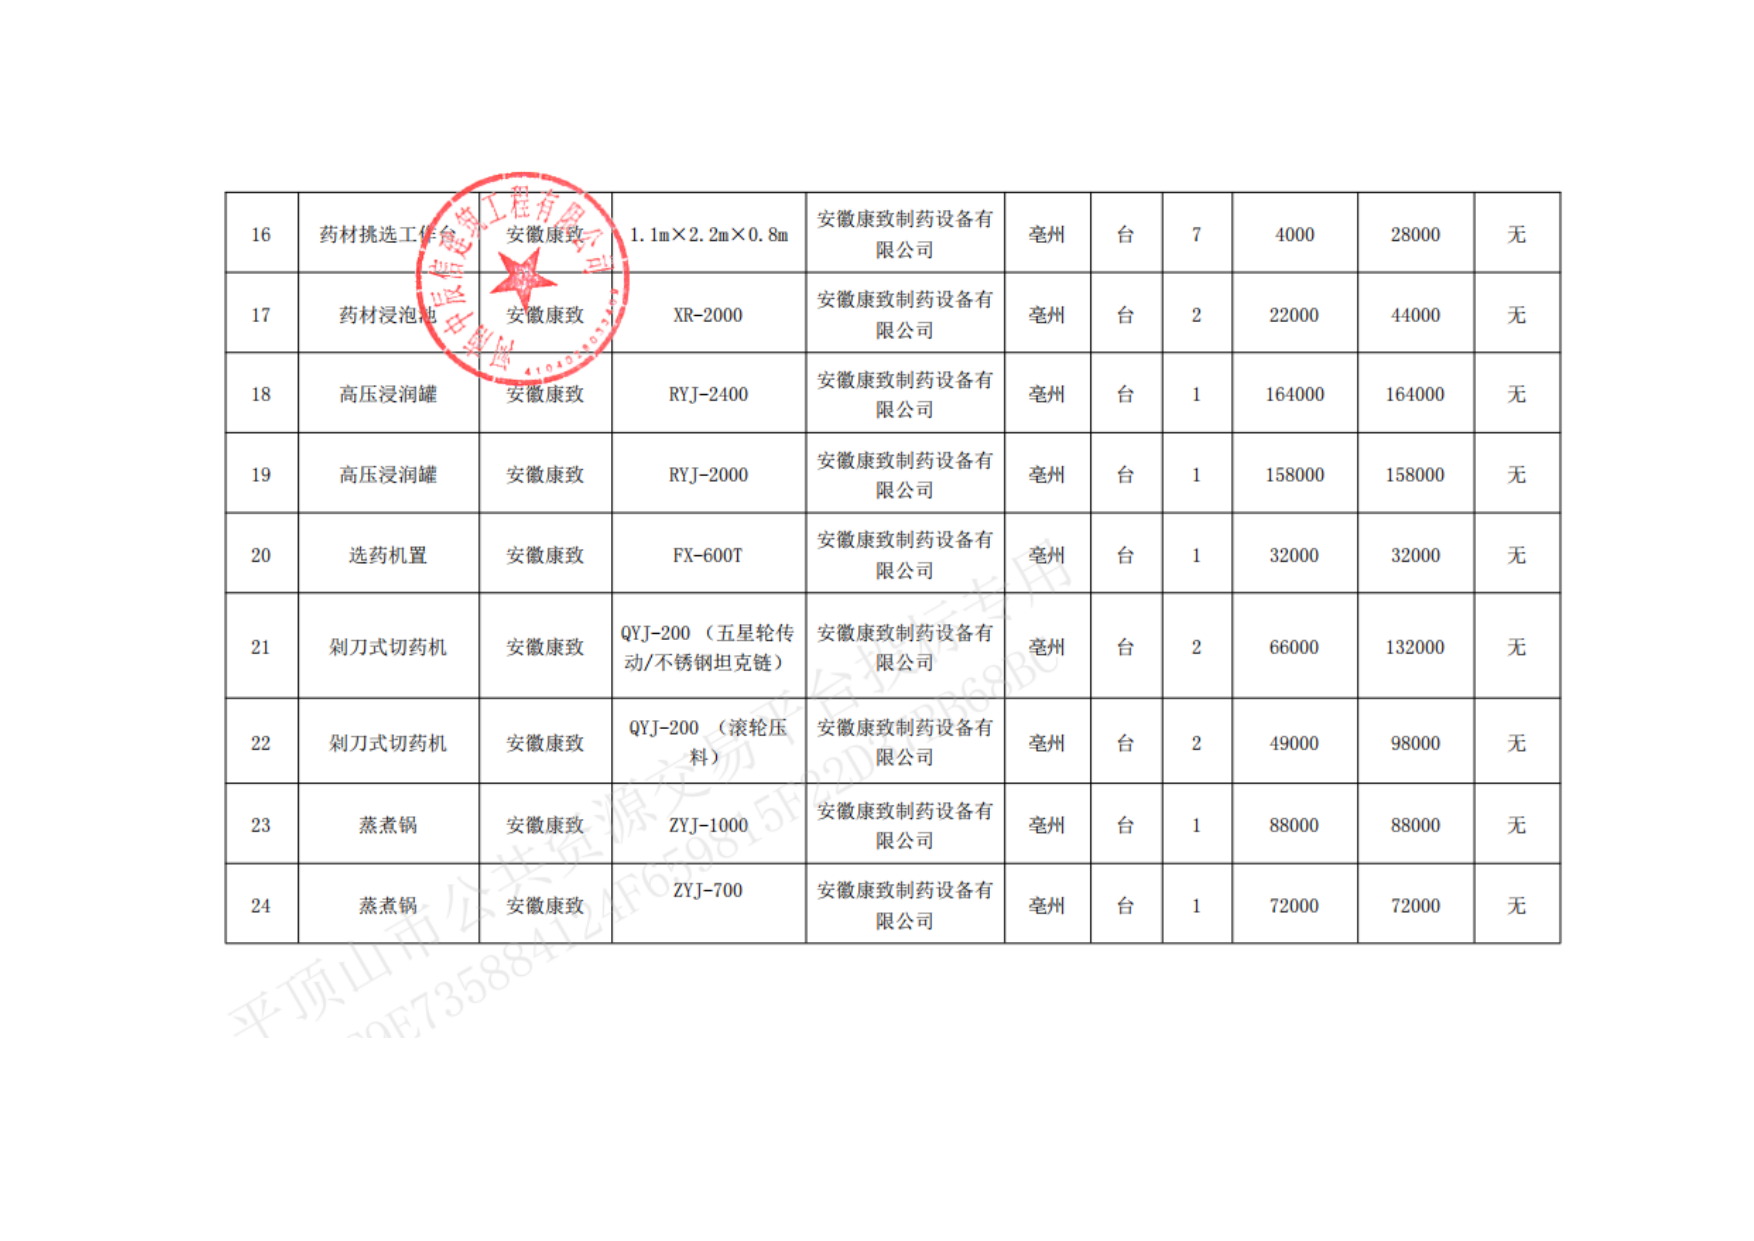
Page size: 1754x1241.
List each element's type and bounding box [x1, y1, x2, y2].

picture [158, 127, 1596, 1038]
